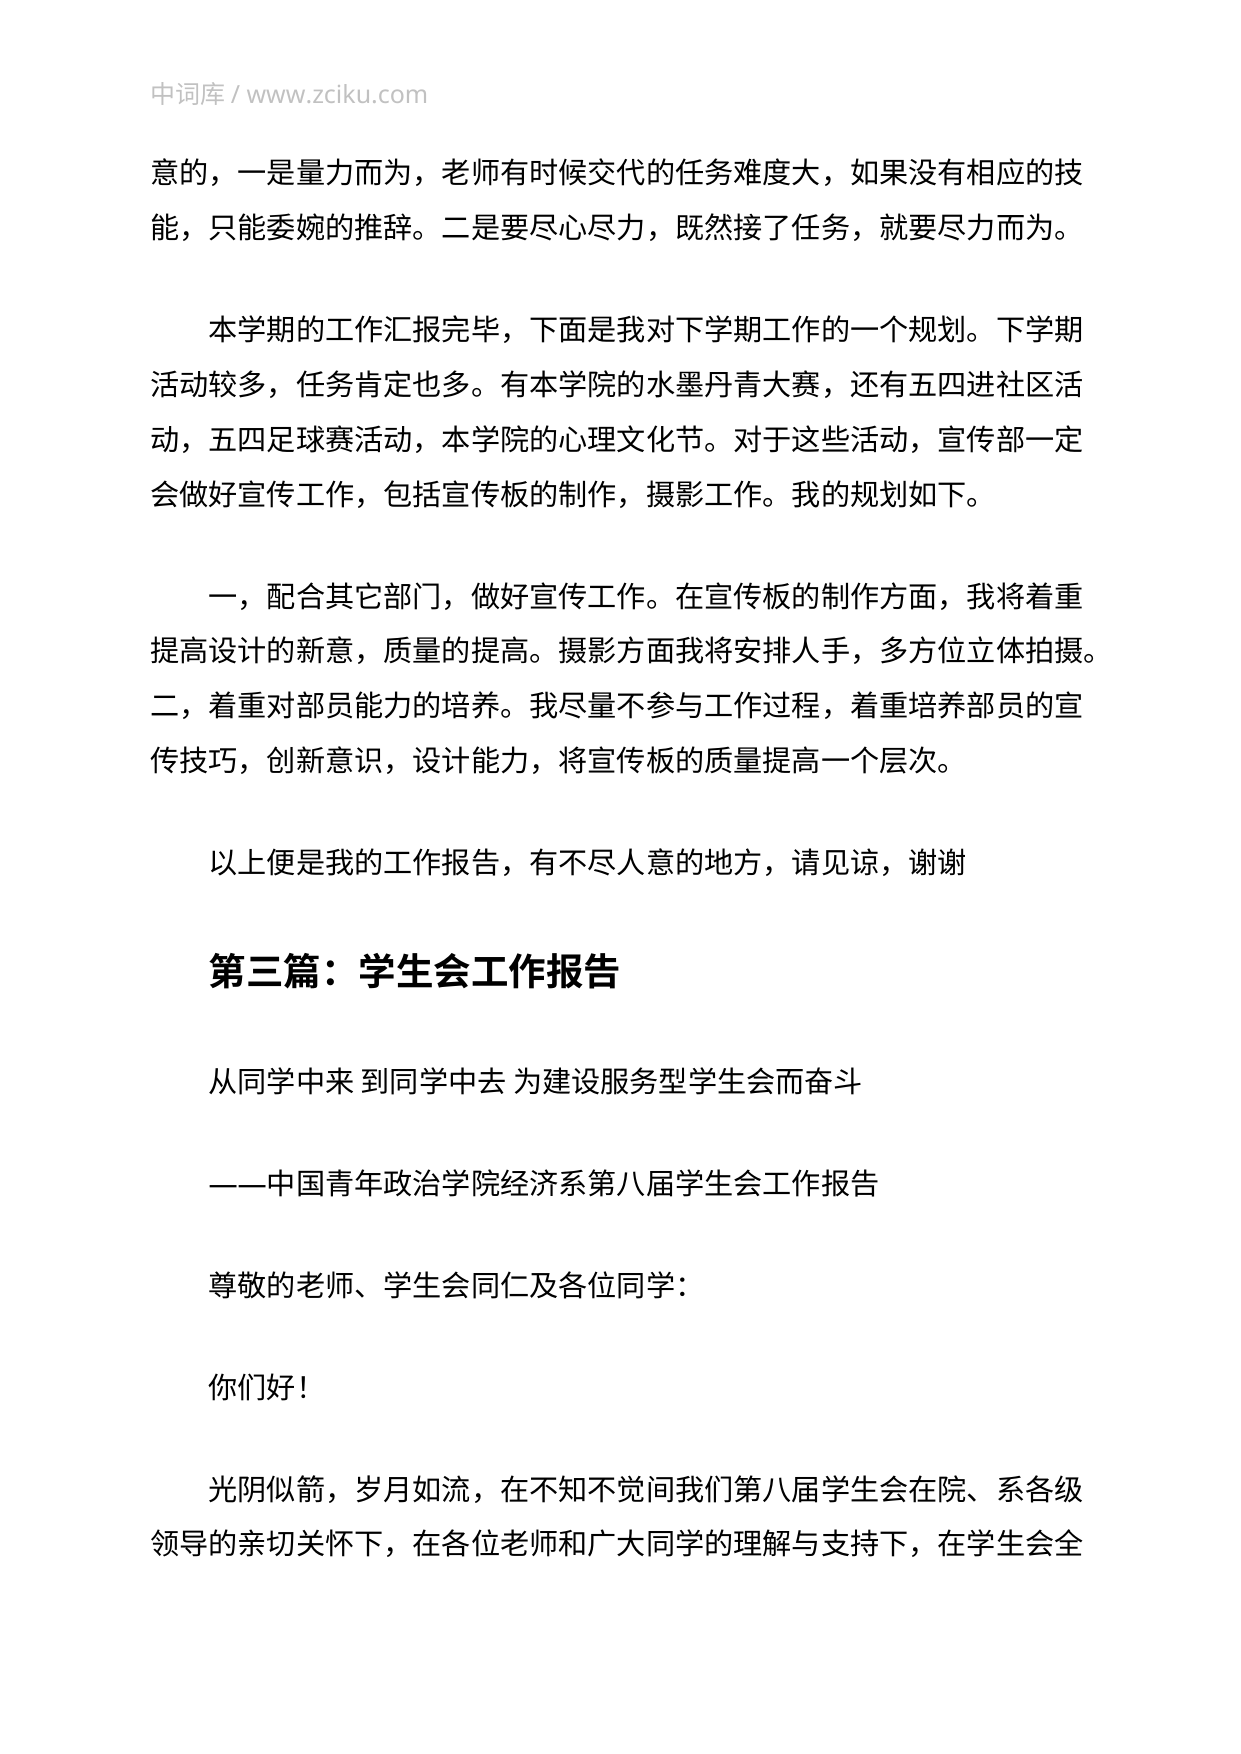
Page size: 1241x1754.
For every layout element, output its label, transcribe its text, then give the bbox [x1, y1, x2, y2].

text ——中国青年政治学院经济系第八届学生会工作报告 [150, 1161, 1090, 1203]
text 尊敬的老师、学生会同仁及各位同学： [150, 1262, 1090, 1305]
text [150, 1466, 1090, 1563]
text 以上便是我的工作报告，有不尽人意的地方，请见谅，谢谢 [150, 839, 1090, 882]
text 本学期的工作汇报完毕，下面是我对下学期工作的一个规划。下学期活动较多，任务肯定也多。有本学院的水墨丹青大赛，还有五四进社区活动，五四足球赛活动，本学院的心理文化节。对于这些活动，宣传部一定会做好宣传工作，包括宣传板的制作，摄影工作。我的规划如下。 [150, 307, 1090, 514]
text 你们好！ [150, 1364, 1090, 1407]
text 从同学中来 到同学中去 为建设服务型学生会而奋斗 [150, 1059, 1090, 1101]
text 第三篇：学生会工作报告 [150, 941, 1090, 996]
text 一，配合其它部门，做好宣传工作。在宣传板的制作方面，我将着重提高设计的新意，质量的提高。摄影方面我将安排人手，多方位立体拍摄。二，着重对部员能力的培养。我尽量不参与工作过程，着重培养部员的宣传技巧，创新意识，设计能力，将宣传板的质量提高一个层次。 [150, 573, 1090, 780]
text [150, 150, 1090, 247]
